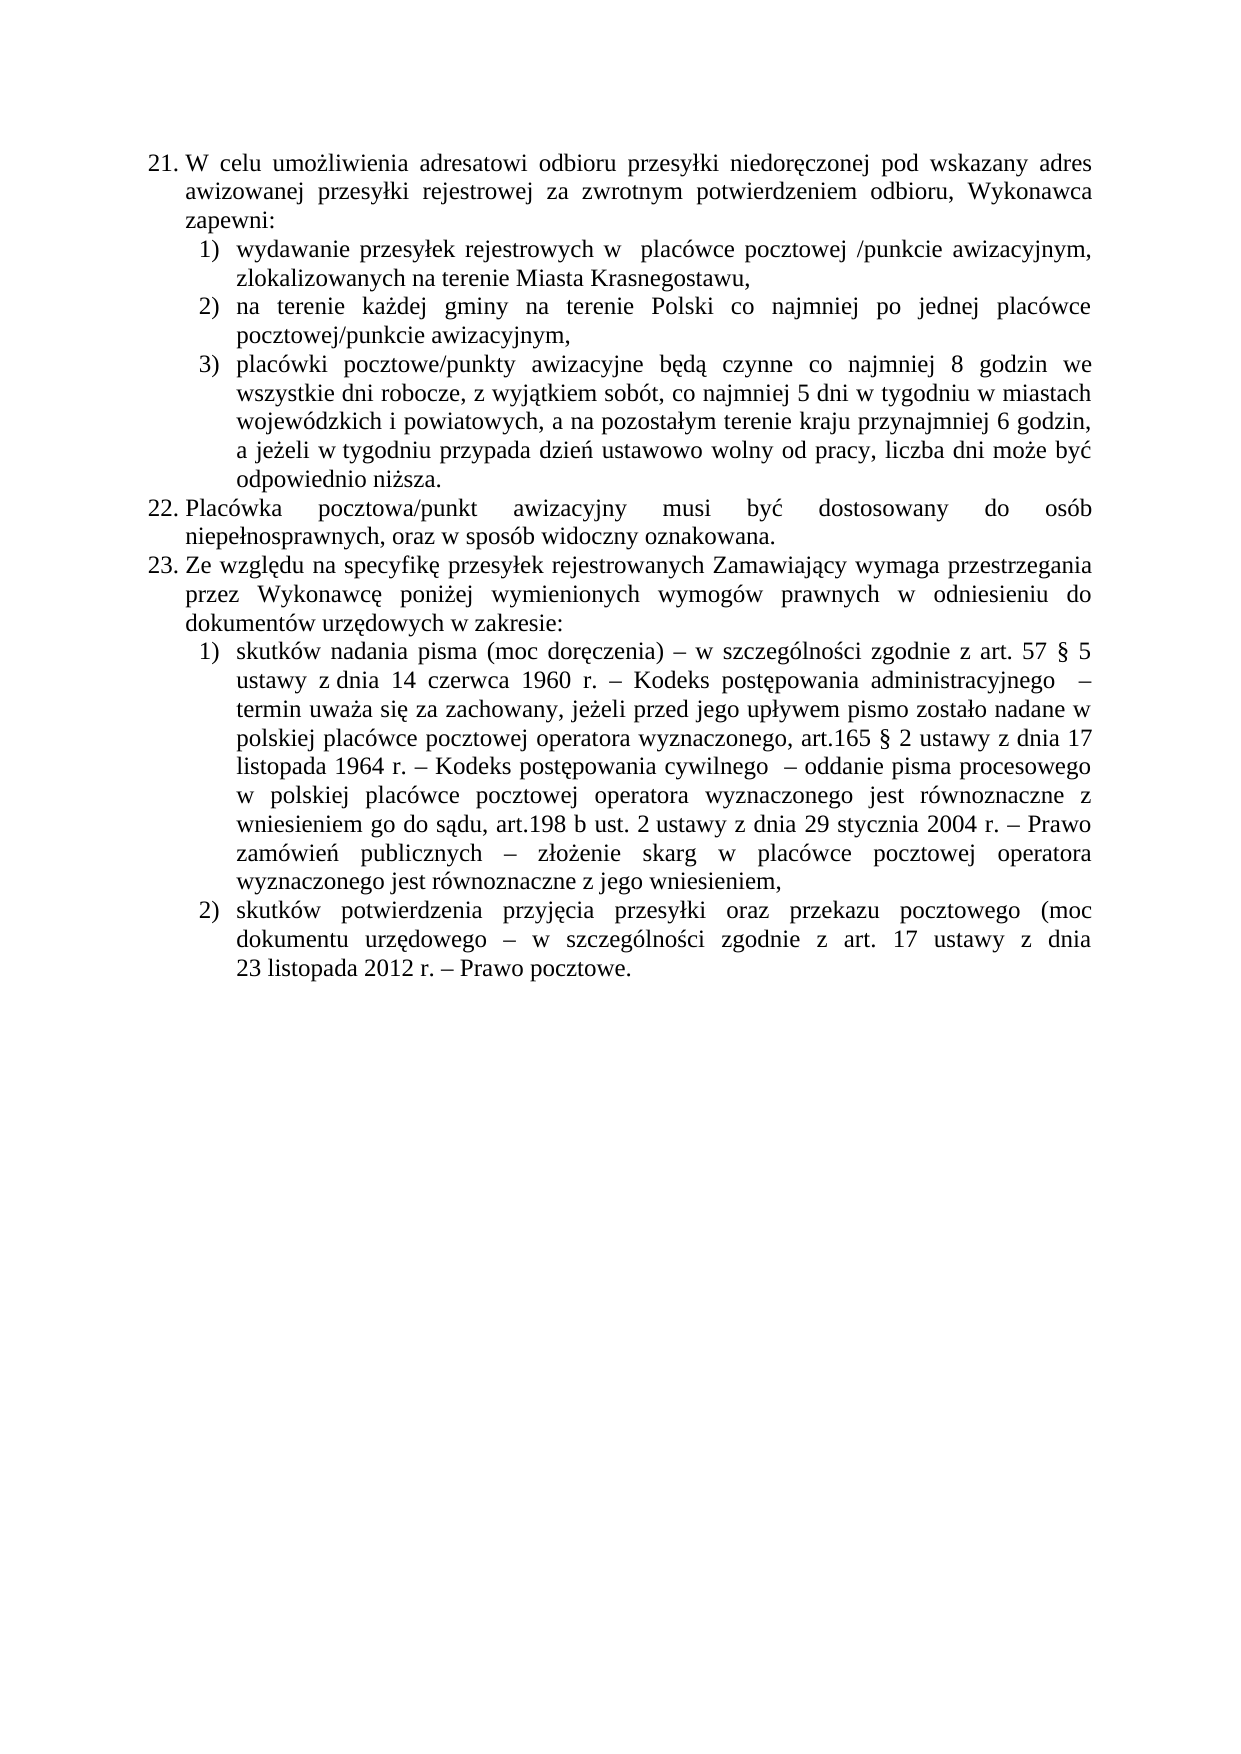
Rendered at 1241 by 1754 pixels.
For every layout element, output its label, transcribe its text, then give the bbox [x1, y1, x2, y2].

list W celu umożliwienia adresatowi odbioru przesyłki niedoręczonej pod wskazany adres awizowanej przesyłki rejestrowej za zwrotnym potwierdzeniem odbioru, Wykonawca zapewni: [148, 148, 1093, 234]
list placówki pocztowe/punkty awizacyjne będą czynne co najmniej 8 godzin we wszystkie dni robocze, z wyjątkiem sobót, co najmniej 5 dni w tygodniu w miastach wojewódzkich i powiatowych, a na pozostałym terenie kraju przynajmniej 6 godzin, a jeżeli w tygodniu przypada dzień ustawowo wolny od pracy, liczba dni może być odpowiednio niższa. [199, 349, 1093, 493]
list Placówka pocztowa/punkt awizacyjny musi być dostosowany do osób niepełnosprawnych, oraz w sposób widoczny oznakowana. [148, 493, 1093, 550]
list wydawanie przesyłek rejestrowych w placówce pocztowej /punkcie awizacyjnym, zlokalizowanych na terenie Miasta Krasnegostawu, [199, 234, 1093, 291]
list Ze względu na specyfikę przesyłek rejestrowanych Zamawiający wymaga przestrzegania przez Wykonawcę poniżej wymienionych wymogów prawnych w odniesieniu do dokumentów urzędowych w zakresie: [148, 550, 1093, 636]
list skutków potwierdzenia przyjęcia przesyłki oraz przekazu pocztowego (moc dokumentu urzędowego – w szczególności zgodnie z art. 17 ustawy z dnia 23 listopada 2012 r. – Prawo pocztowe. [199, 895, 1093, 981]
list na terenie każdej gminy na terenie Polski co najmniej po jednej placówce pocztowej/punkcie awizacyjnym, [199, 291, 1093, 349]
list skutków nadania pisma (moc doręczenia) – w szczególności zgodnie z art. 57 § 5 ustawy z dnia 14 czerwca 1960 r. – Kodeks postępowania administracyjnego – termin uważa się za zachowany, jeżeli przed jego upływem pismo zostało nadane w polskiej placówce pocztowej operatora wyznaczonego, art.165 § 2 ustawy z dnia 17 listopada 1964 r. – Kodeks postępowania cywilnego – oddanie pisma procesowego w polskiej placówce pocztowej operatora wyznaczonego jest równoznaczne z wniesieniem go do sądu, art.198 b ust. 2 ustawy z dnia 29 stycznia 2004 r. – Prawo zamówień publicznych – złożenie skarg w placówce pocztowej operatora wyznaczonego jest równoznaczne z jego wniesieniem, [199, 636, 1093, 895]
